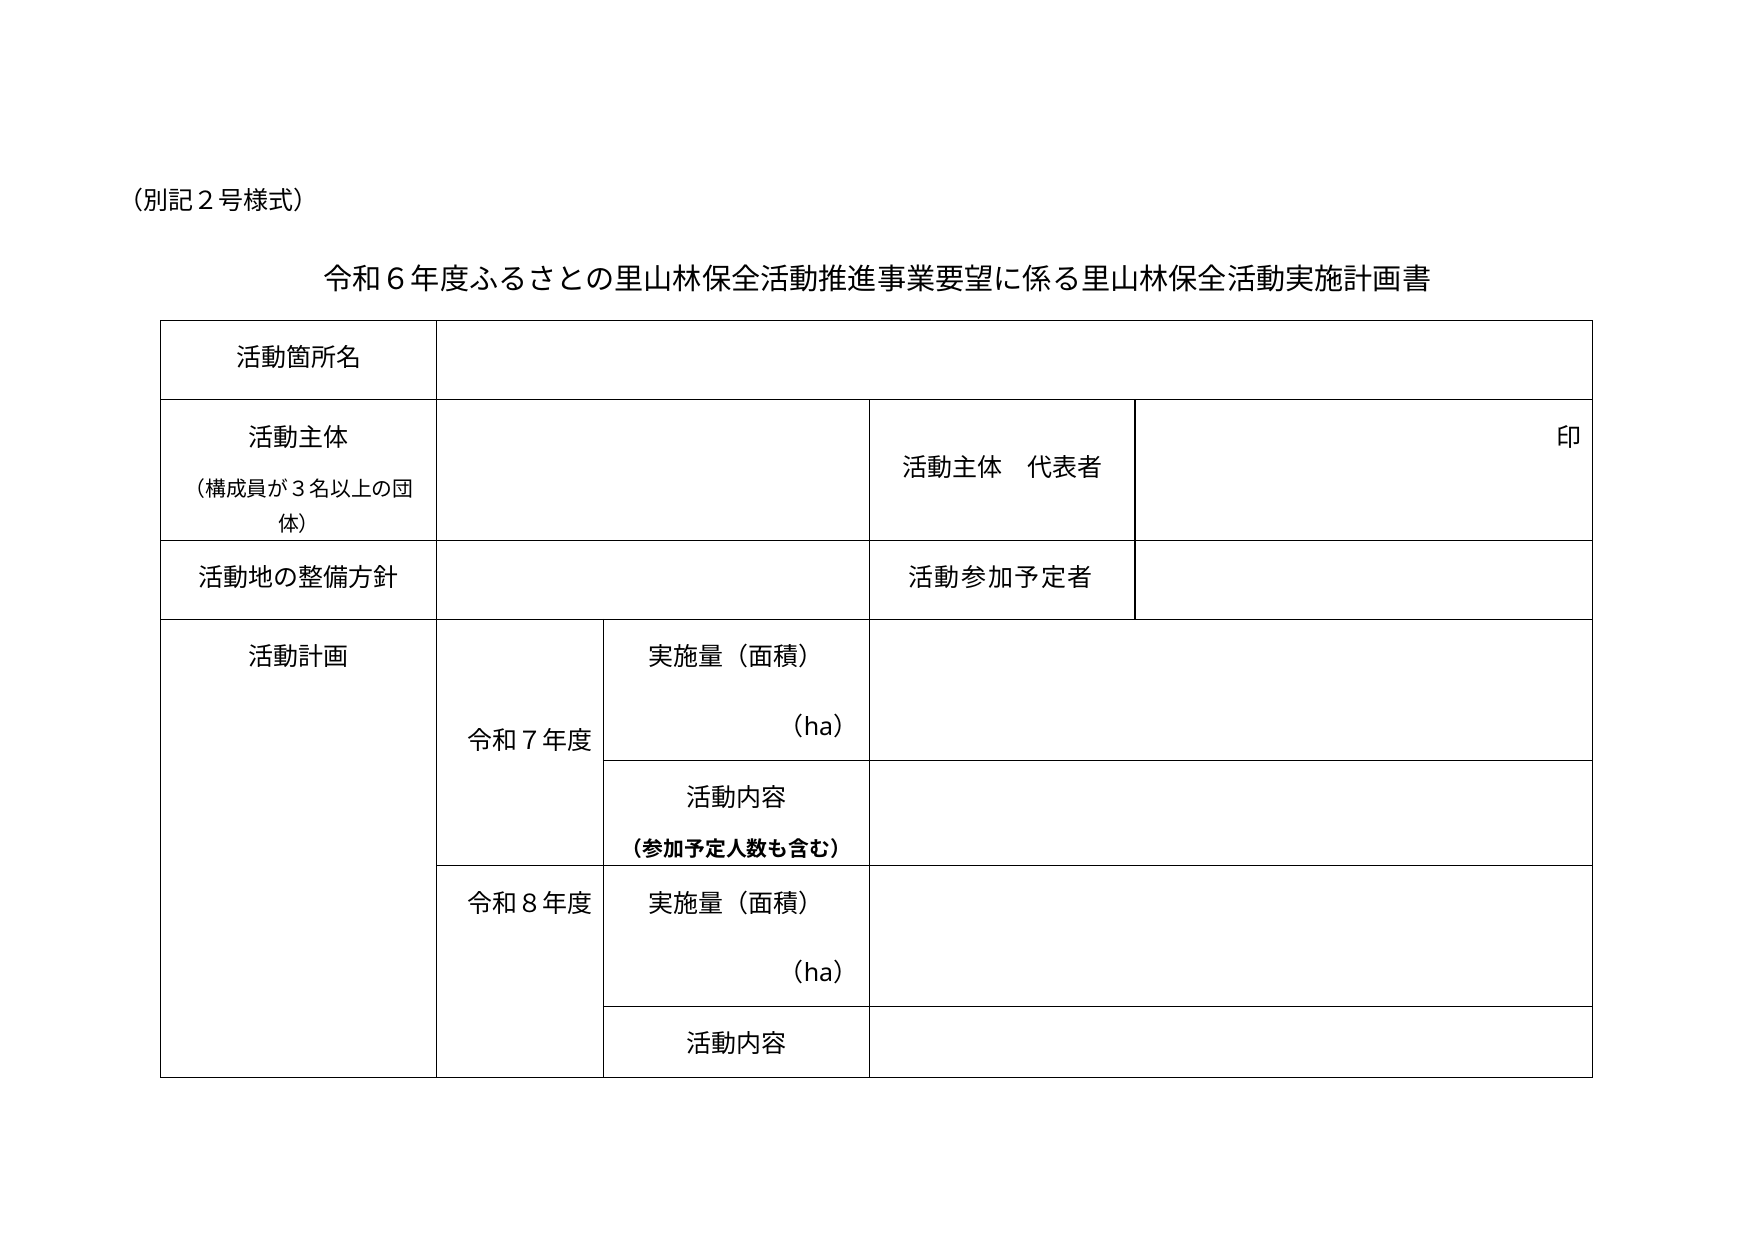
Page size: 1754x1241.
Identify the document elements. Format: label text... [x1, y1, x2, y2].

table_cell [437, 541, 869, 619]
table_cell 印 [1136, 400, 1592, 540]
table_cell [870, 1007, 1592, 1077]
table_header [437, 321, 1592, 399]
table_cell 令和７年度 [437, 620, 603, 865]
table_cell [1136, 541, 1592, 619]
table_header 活動箇所名 [161, 321, 436, 399]
text 令和６年度ふるさとの里山林保全活動推進事業要望に係る里山林保全活動実施計画書 [118, 242, 1636, 312]
table_cell [870, 866, 1592, 1006]
table_cell [437, 400, 869, 540]
table_cell 活動内容 （参加予定人数も含む） [604, 761, 869, 865]
text （別記２号様式） [118, 164, 1636, 233]
table_cell 実施量（面積） （ha） [604, 866, 869, 1006]
table_cell [870, 761, 1592, 865]
table_cell 活動地の整備方針 [161, 541, 436, 619]
table_cell 活動主体 （構成員が３名以上の団体） [161, 400, 436, 540]
table_cell 実施量（面積） （ha） [604, 620, 869, 759]
table_cell 活動参加予定者 [870, 541, 1134, 619]
table_cell 令和８年度 [437, 866, 603, 1077]
table_cell 活動内容 （参加予定人数も含む） [604, 1007, 869, 1077]
table_cell 活動計画 [161, 620, 436, 1077]
table_cell 活動主体 代表者 [870, 400, 1134, 540]
table_cell [870, 620, 1592, 759]
